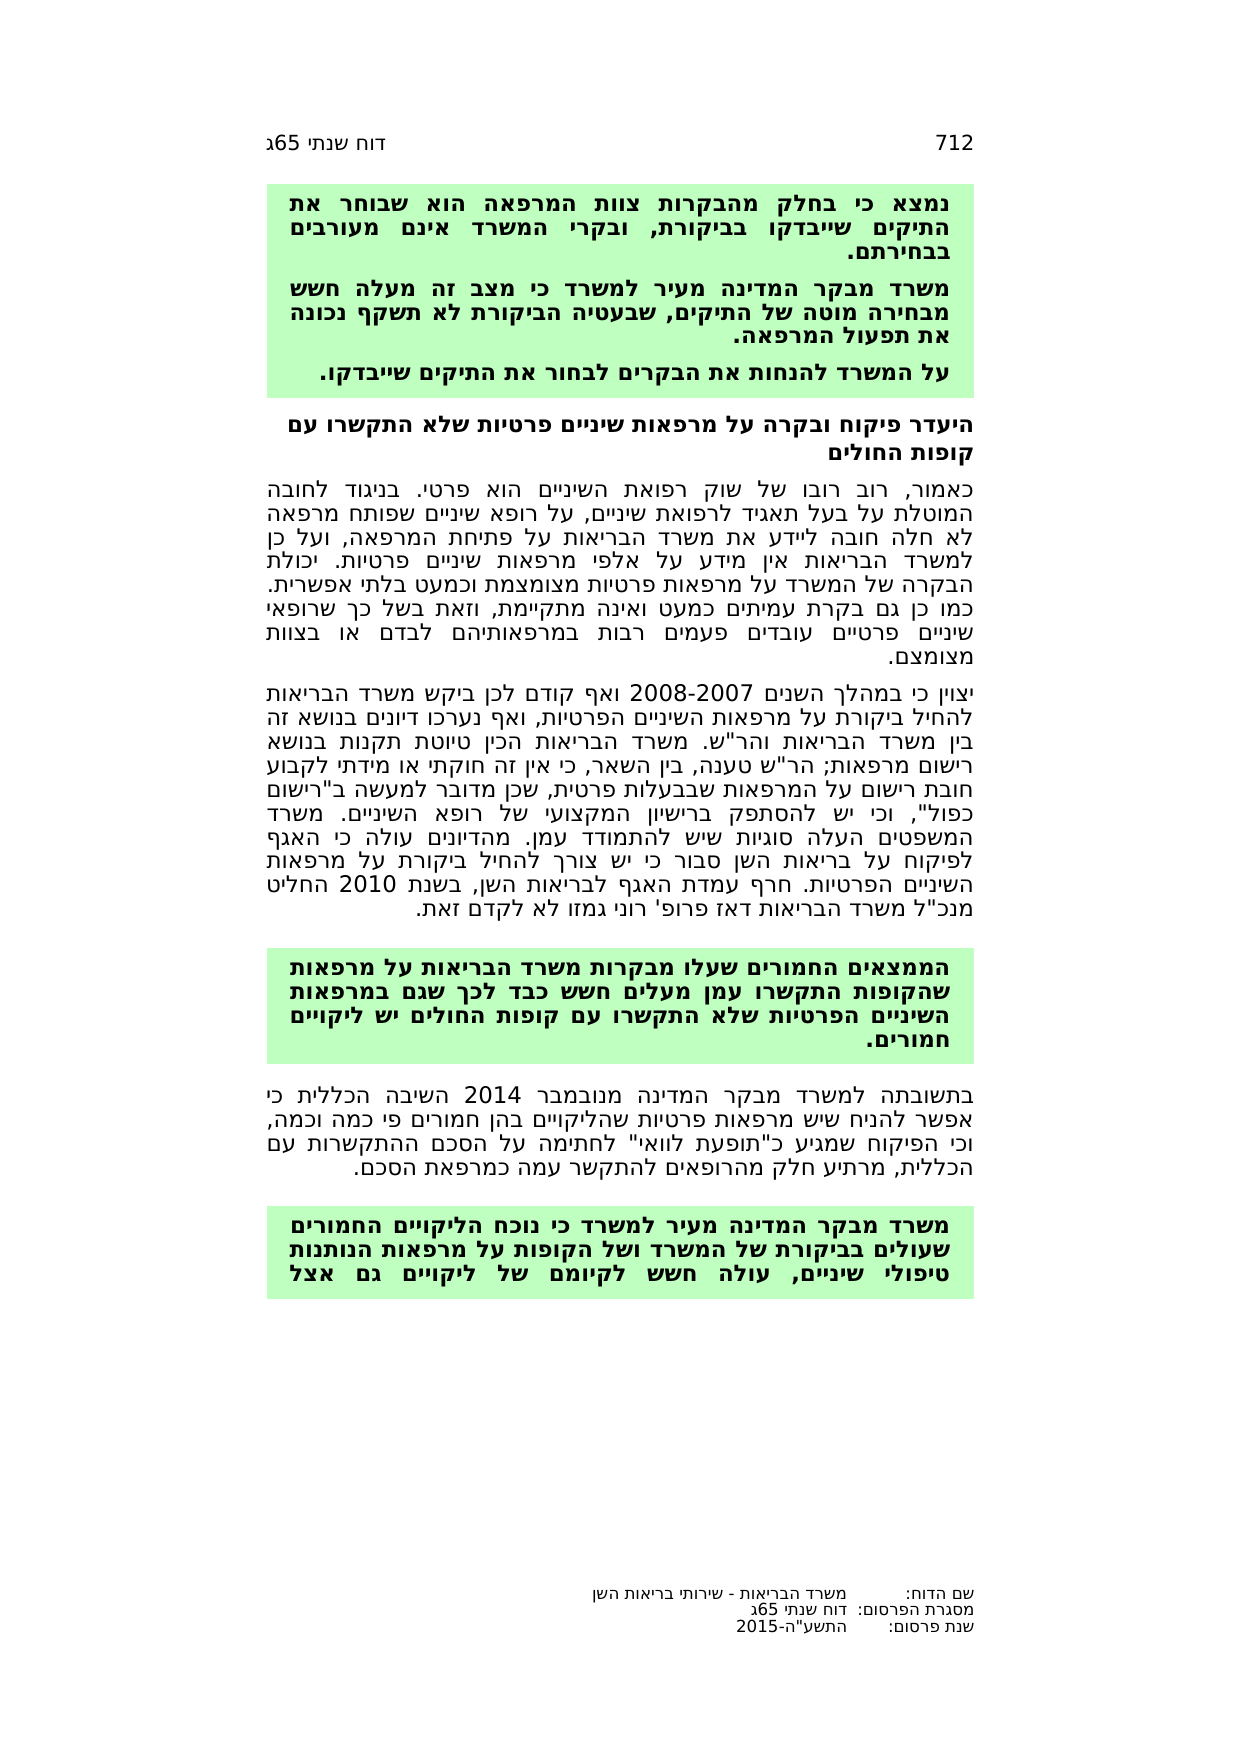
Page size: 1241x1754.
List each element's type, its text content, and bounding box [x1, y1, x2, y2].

text היעדר פיקוח ובקרה על מרפאות שיניים פרטיות שלא התקשרו עם קופות החולים [266, 411, 974, 465]
text על המשרד להנחות את הבקרים לבחור את התיקים שייבדקו. [267, 352, 974, 398]
text הממצאים החמורים שעלו מבקרות משרד הבריאות על מרפאות שהקופות התקשרו עמן מעלים חשש כבד לכך שגם במרפאות השיניים הפרטיות שלא התקשרו עם קופות החולים יש ליקויים חמורים. [267, 948, 974, 1064]
text משרד מבקר המדינה מעיר למשרד כי מצב זה מעלה חשש מבחירה מוטה של התיקים, שבעטיה הביקורת לא תשקף נכונה את תפעול המרפאה. [267, 267, 974, 349]
text נמצא כי בחלק מהבקרות צוות המרפאה הוא שבוחר את התיקים שייבדקו בביקורת, ובקרי המשרד אינם מעורבים בבחירתם. [267, 184, 974, 264]
text בתשובתה למשרד מבקר המדינה מנובמבר 2014 השיבה הכללית כי אפשר להניח שיש מרפאות פרטיות שהליקויים בהן חמורים פי כמה וכמה, וכי הפיקוח שמגיע כ"תופעת לוואי" לחתימה על הסכם ההתקשרות עם הכללית, מרתיע חלק מהרופאים להתקשר עמה כמרפאת הסכם. [266, 1084, 974, 1180]
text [267, 1206, 974, 1299]
text כאמור, רוב רובו של שוק רפואת השיניים הוא פרטי. בניגוד לחובה המוטלת על בעל תאגיד לרפואת שיניים, על רופא שיניים שפותח מרפאה לא חלה חובה ליידע את משרד הבריאות על פתיחת המרפאה, ועל כן למשרד הבריאות אין מידע על אלפי מרפאות שיניים פרטיות. יכולת הבקרה של המשרד על מרפאות פרטיות מצומצמת וכמעט בלתי אפשרית. כמו כן גם בקרת עמיתים כמעט ואינה מתקיימת, וזאת בשל כך שרופאי שיניים פרטיים עובדים פעמים רבות במרפאותיהם לבדם או בצוות מצומצם. [266, 478, 974, 669]
text יצוין כי במהלך השנים 2008-2007 ואף קודם לכן ביקש משרד הבריאות להחיל ביקורת על מרפאות השיניים הפרטיות, ואף נערכו דיונים בנושא זה בין משרד הבריאות והר"ש. משרד הבריאות הכין טיוטת תקנות בנושא רישום מרפאות; הר"ש טענה, בין השאר, כי אין זה חוקתי או מידתי לקבוע חובת רישום על המרפאות שבבעלות פרטית, שכן מדובר למעשה ב"רישום כפול", וכי יש להסתפק ברישיון המקצועי של רופא השיניים. משרד המשפטים העלה סוגיות שיש להתמודד עמן. מהדיונים עולה כי האגף לפיקוח על בריאות השן סבור כי יש צורך להחיל ביקורת על מרפאות השיניים הפרטיות. חרף עמדת האגף לבריאות השן, בשנת 2010 החליט מנכ"ל משרד הבריאות דאז פרופ' רוני גמזו לא לקדם זאת. [266, 682, 974, 922]
